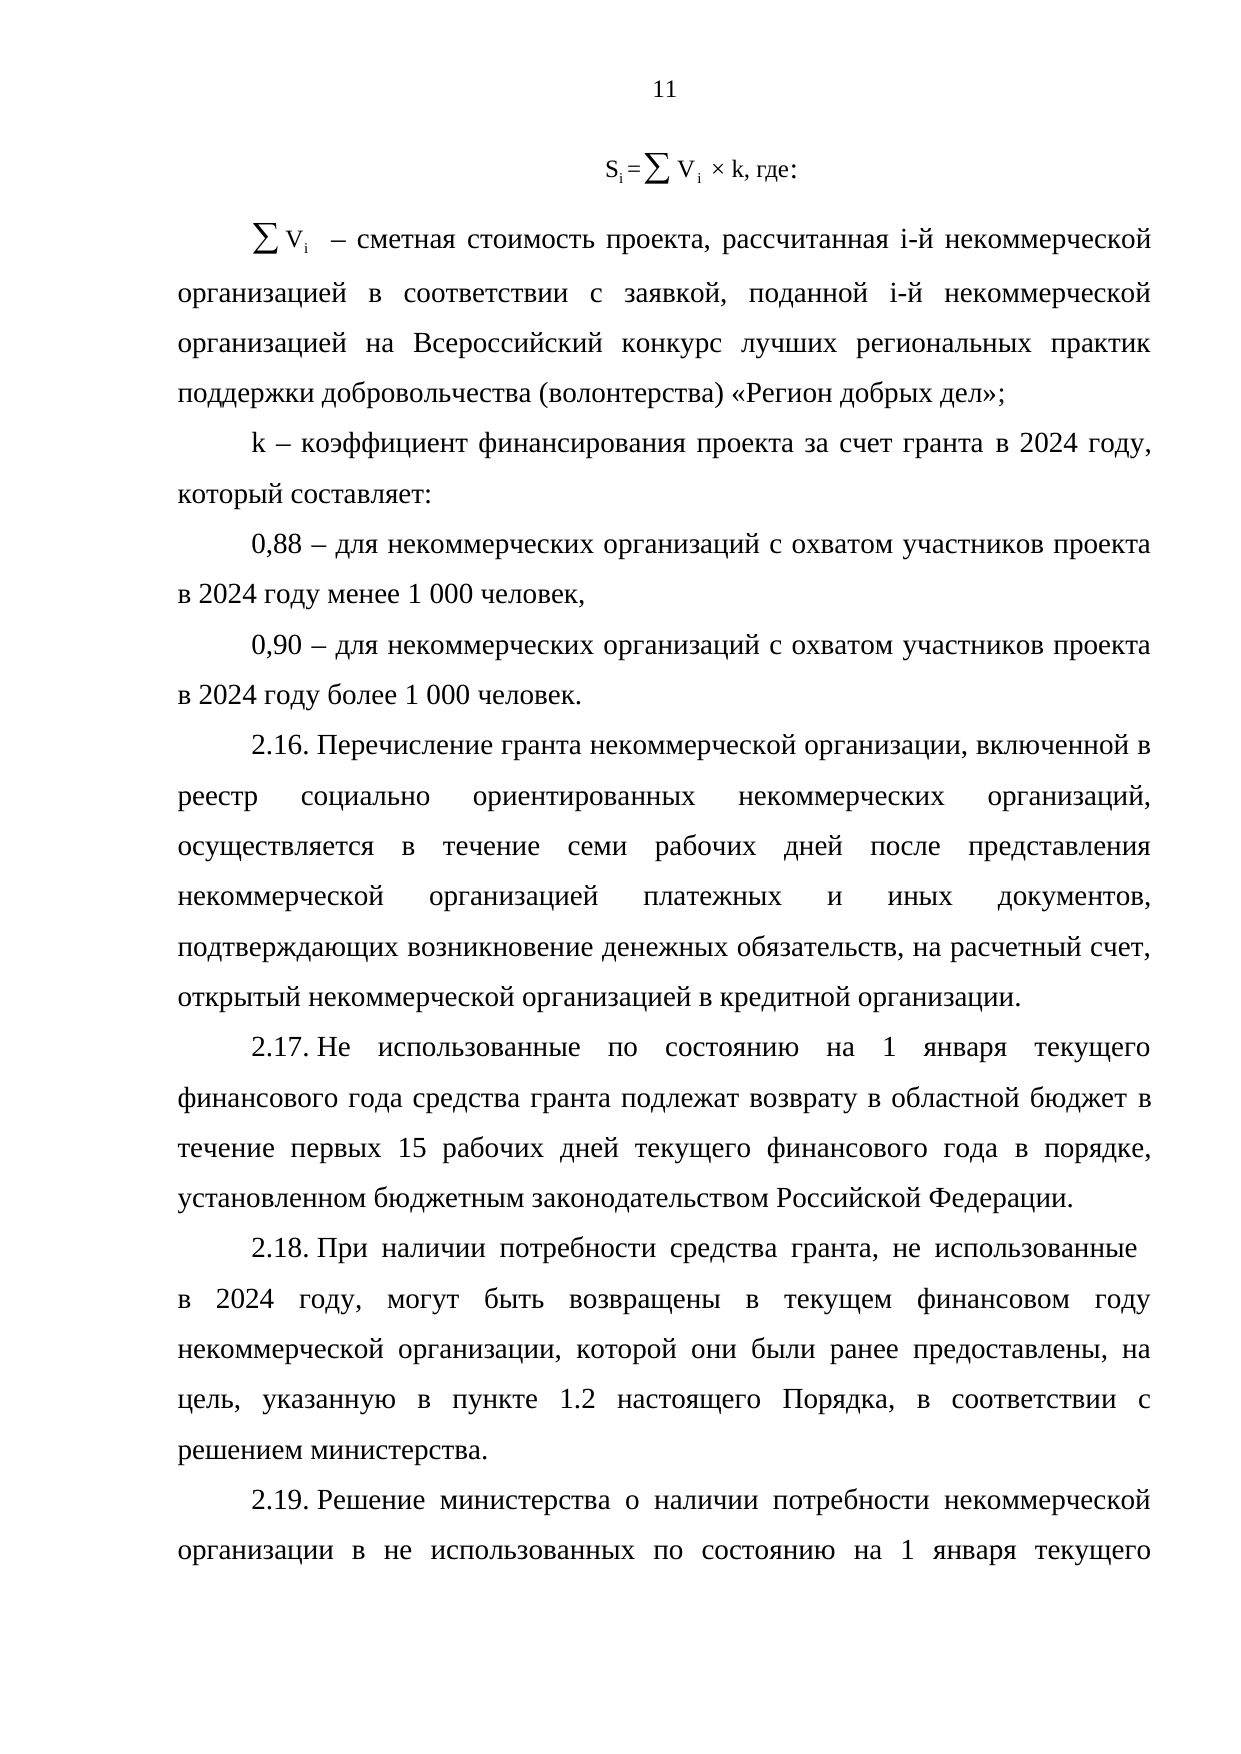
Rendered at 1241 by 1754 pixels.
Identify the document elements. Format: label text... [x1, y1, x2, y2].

text : [177, 152, 1152, 188]
text 2.18. При наличии потребности средства гранта, не использованные в 2024 году, могут быть возвращены в текущем финансовом году некоммерческой организации, которой они были ранее предоставлены, на цель, указанную в пункте 1.2 настоящего Порядка, в соответствии с решением министерства. [177, 1231, 1152, 1465]
text 2.17. Не использованные по состоянию на 1 января текущего финансового года средства гранта подлежат возврату в областной бюджет в течение первых 15 рабочих дней текущего финансового года в порядке, установленном бюджетным законодательством Российской Федерации. [177, 1029, 1152, 1214]
text k – коэффициент финансирования проекта за счет гранта в 2024 году, который составляет: [177, 426, 1152, 509]
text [177, 1482, 1152, 1616]
text 2.16. Перечисление гранта некоммерческой организации, включенной в реестр социально ориентированных некоммерческих организаций, осуществляется в течение семи рабочих дней после представления некоммерческой организацией платежных и иных документов, подтверждающих возникновение денежных обязательств, на расчетный счет, открытый некоммерческой организацией в кредитной организации. [177, 727, 1152, 1013]
text 0,88 – для некоммерческих организаций с охватом участников проекта в 2024 году менее 1 000 человек, [177, 526, 1152, 610]
text 0,90 – для некоммерческих организаций с охватом участников проекта в 2024 году более 1 000 человек. [177, 627, 1152, 711]
text – сметная стоимость проекта, рассчитанная i-й некоммерческой организацией в соответствии с заявкой, поданной i-й некоммерческой организацией на Всероссийский конкурс лучших региональных практик поддержки добровольчества (волонтерства) «Регион добрых дел»; [177, 222, 1152, 409]
